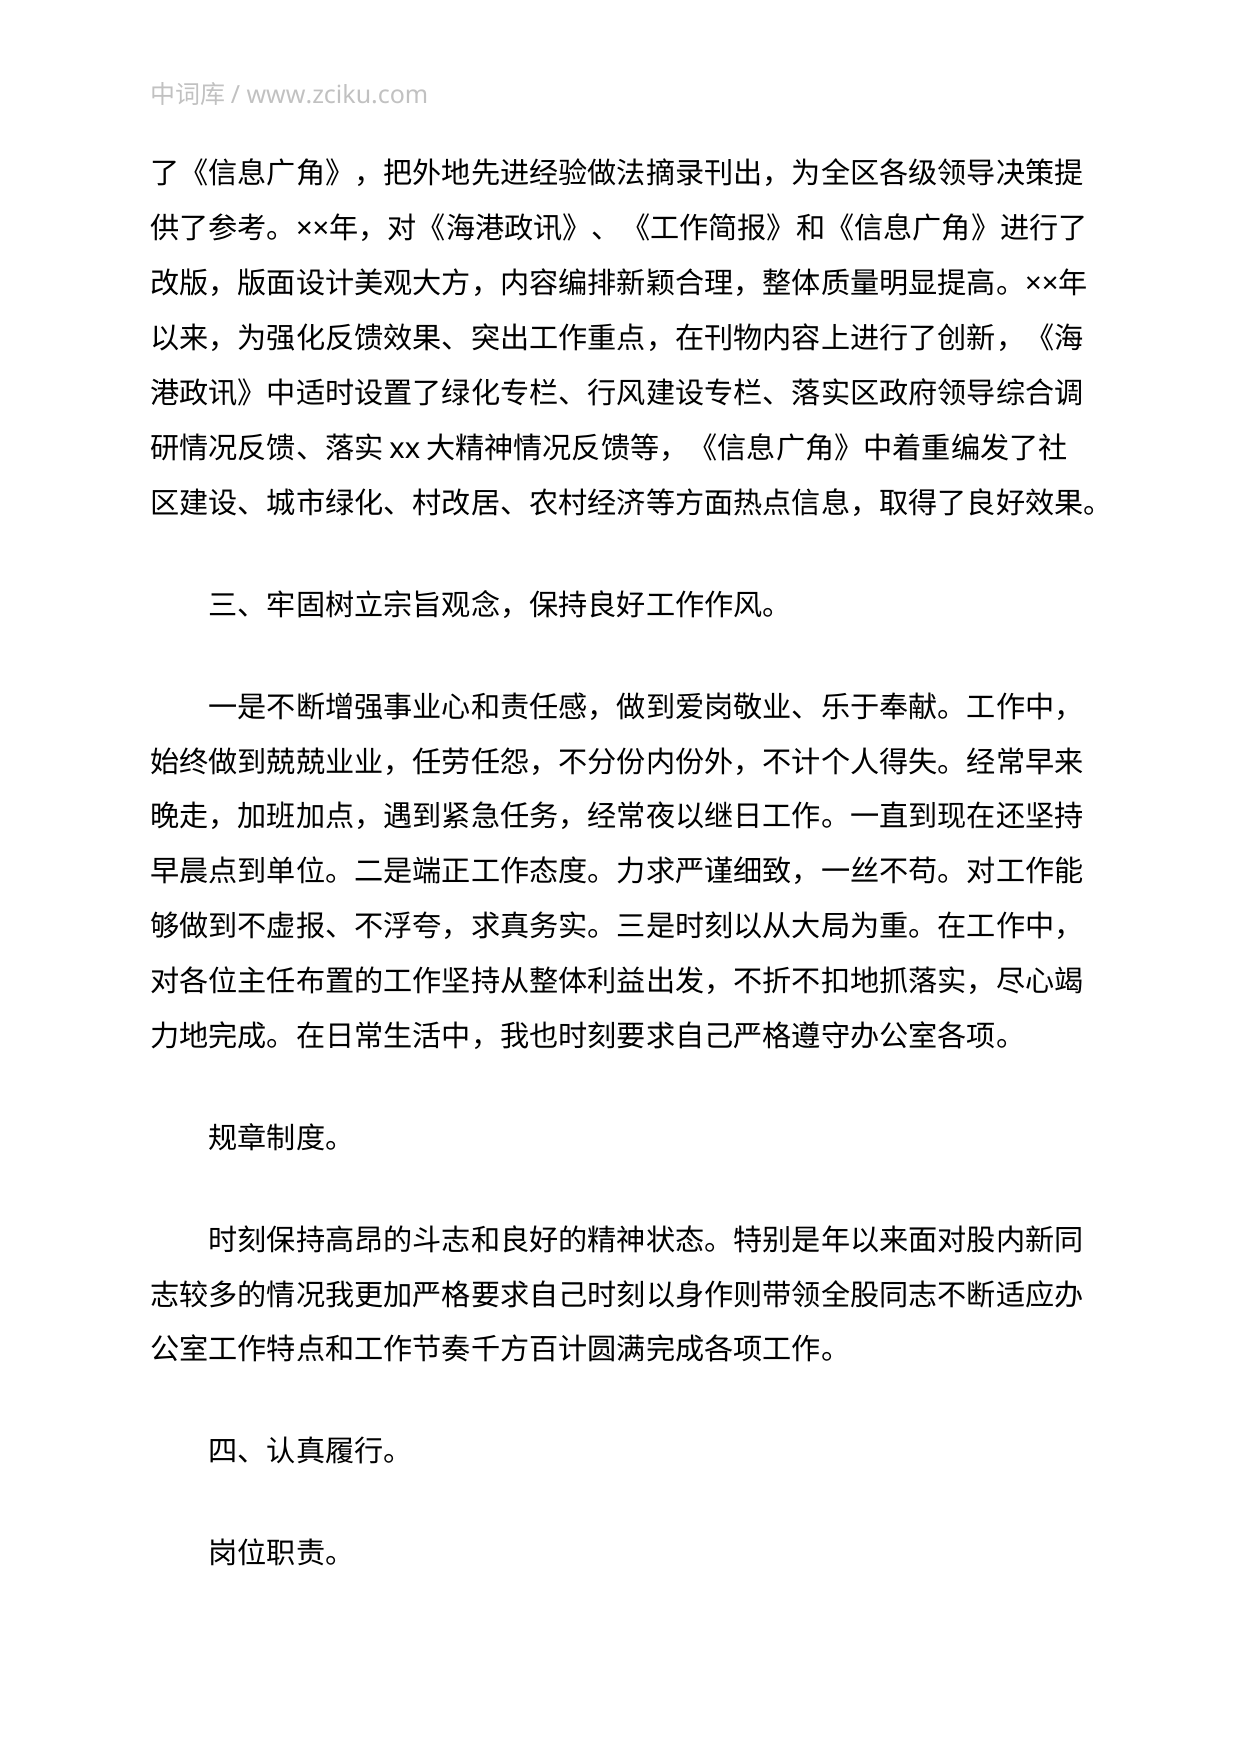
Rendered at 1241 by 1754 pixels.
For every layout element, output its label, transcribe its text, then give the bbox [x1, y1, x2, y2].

text 岗位职责。 [150, 1529, 1090, 1572]
text 时刻保持高昂的斗志和良好的精神状态。特别是年以来面对股内新同志较多的情况我更加严格要求自己时刻以身作则带领全股同志不断适应办公室工作特点和工作节奏千方百计圆满完成各项工作。 [150, 1216, 1090, 1368]
text 四、认真履行。 [150, 1428, 1090, 1470]
text 三、牢固树立宗旨观念，保持良好工作作风。 [150, 581, 1090, 624]
text 一是不断增强事业心和责任感，做到爱岗敬业、乐于奉献。工作中，始终做到兢兢业业，任劳任怨，不分份内份外，不计个人得失。经常早来晚走，加班加点，遇到紧急任务，经常夜以继日工作。一直到现在还坚持早晨点到单位。二是端正工作态度。力求严谨细致，一丝不苟。对工作能够做到不虚报、不浮夸，求真务实。三是时刻以从大局为重。在工作中，对各位主任布置的工作坚持从整体利益出发，不折不扣地抓落实，尽心竭力地完成。在日常生活中，我也时刻要求自己严格遵守办公室各项。 [150, 683, 1090, 1055]
text 规章制度。 [150, 1114, 1090, 1157]
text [150, 150, 1090, 522]
